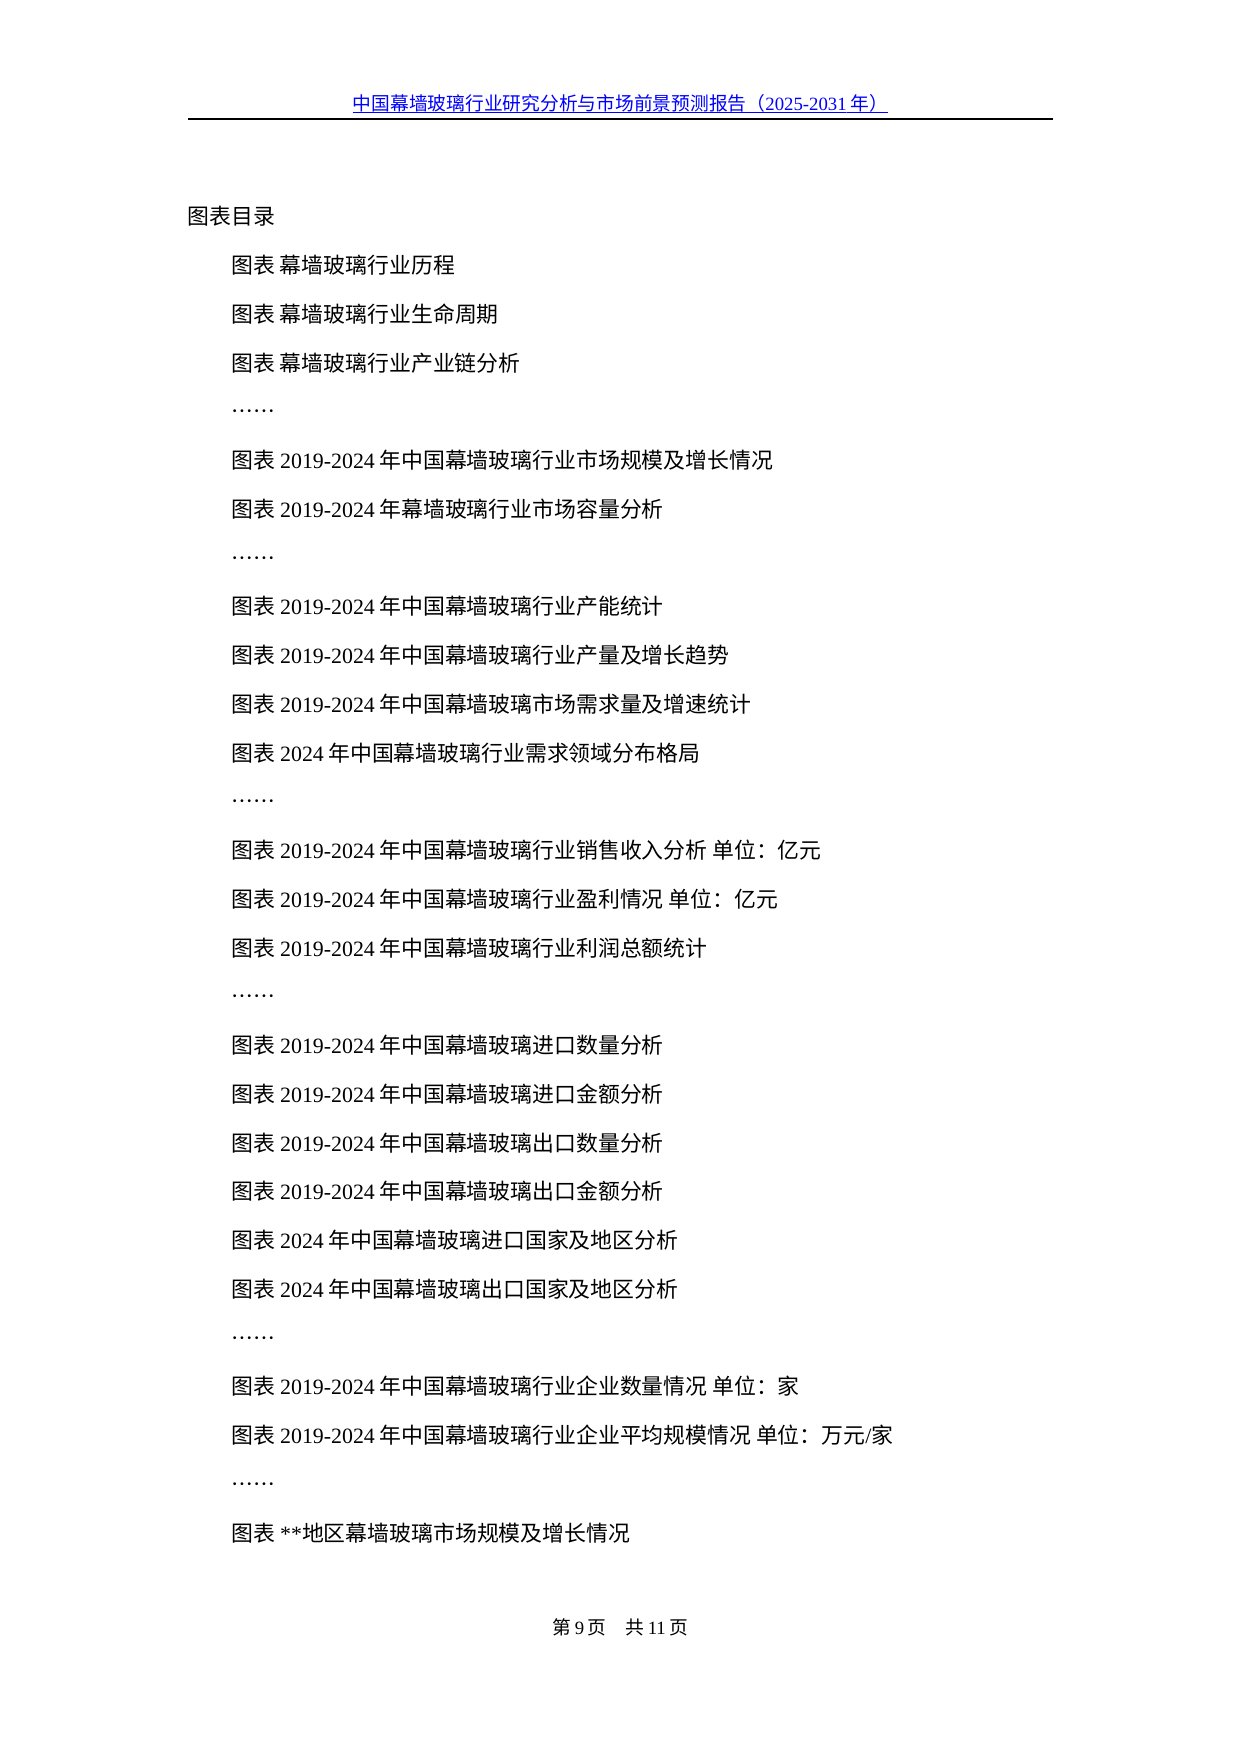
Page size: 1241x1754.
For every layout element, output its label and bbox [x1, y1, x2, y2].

text [187, 150, 1053, 1548]
